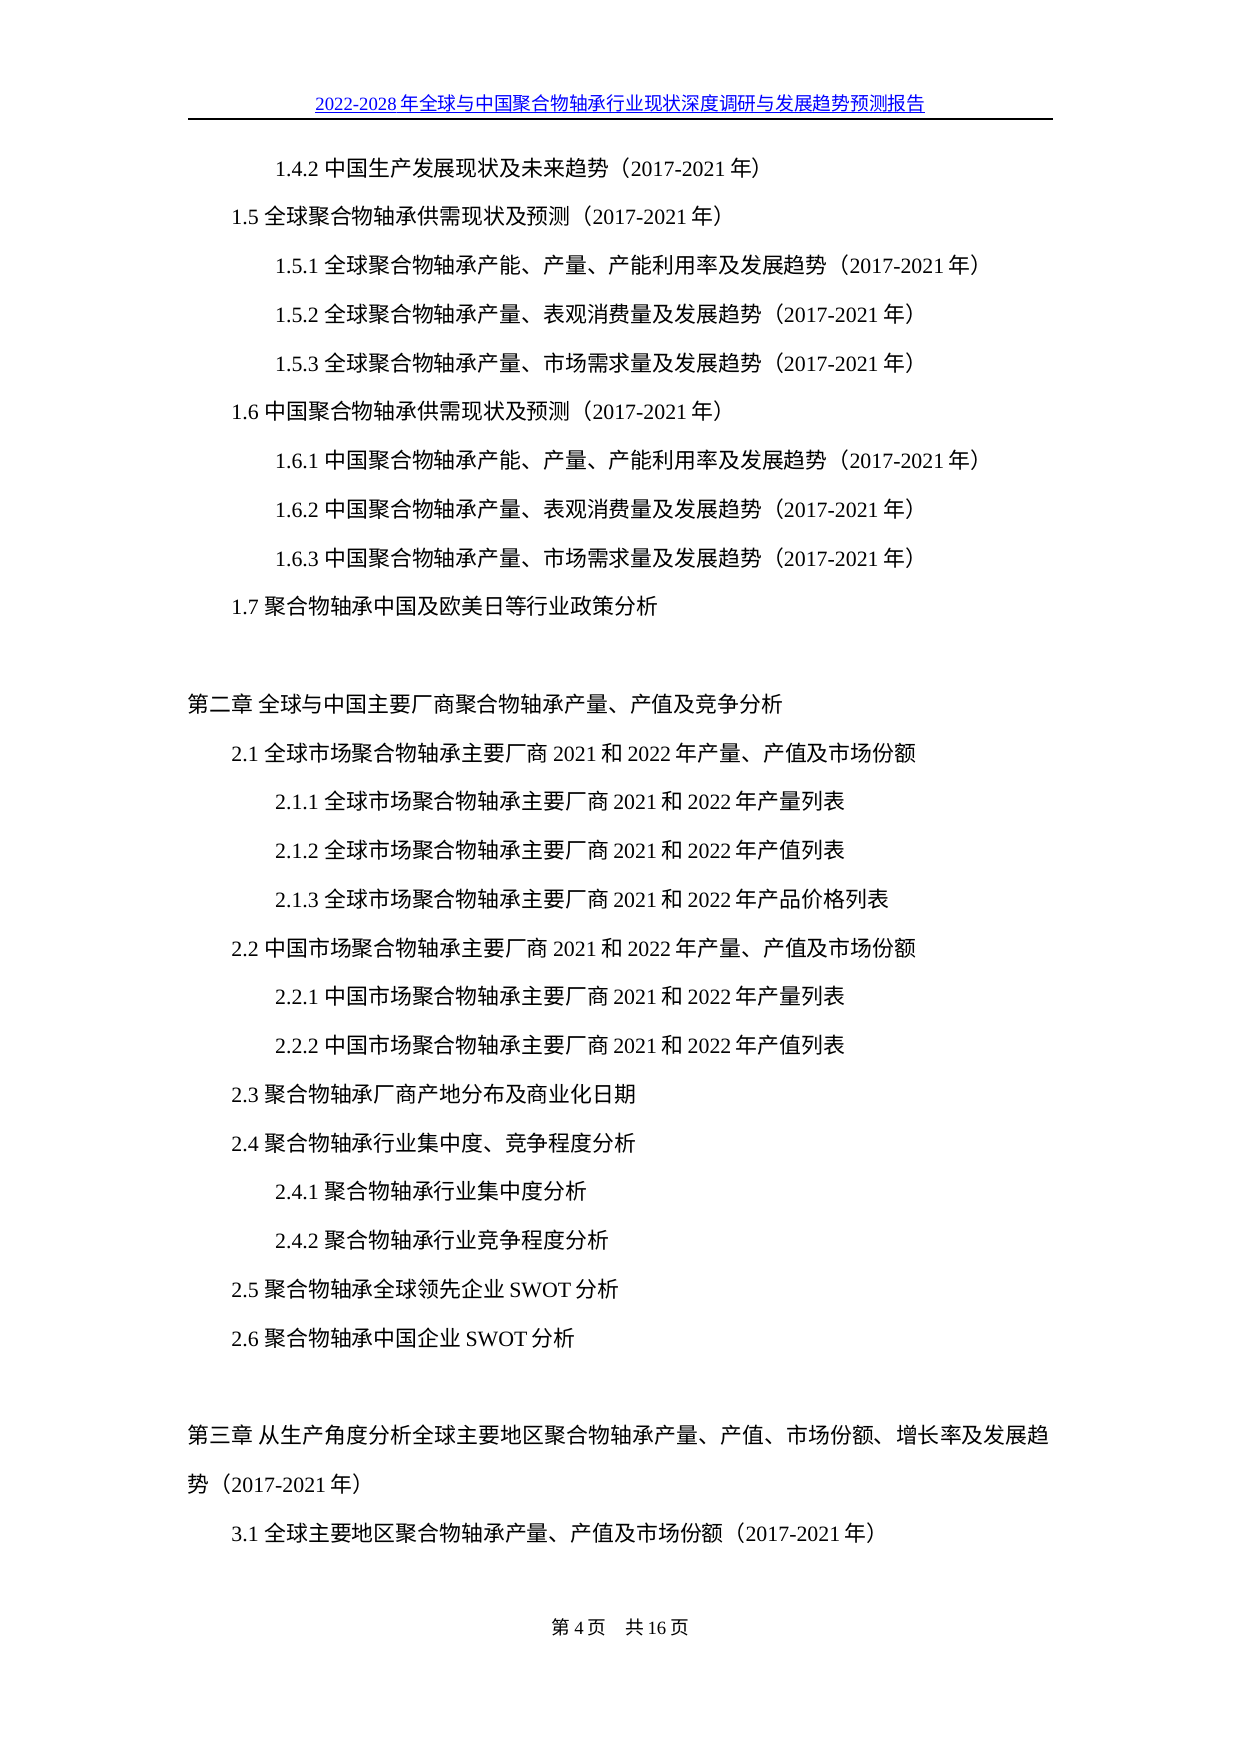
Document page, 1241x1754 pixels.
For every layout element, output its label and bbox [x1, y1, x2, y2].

text [187, 150, 1053, 1548]
